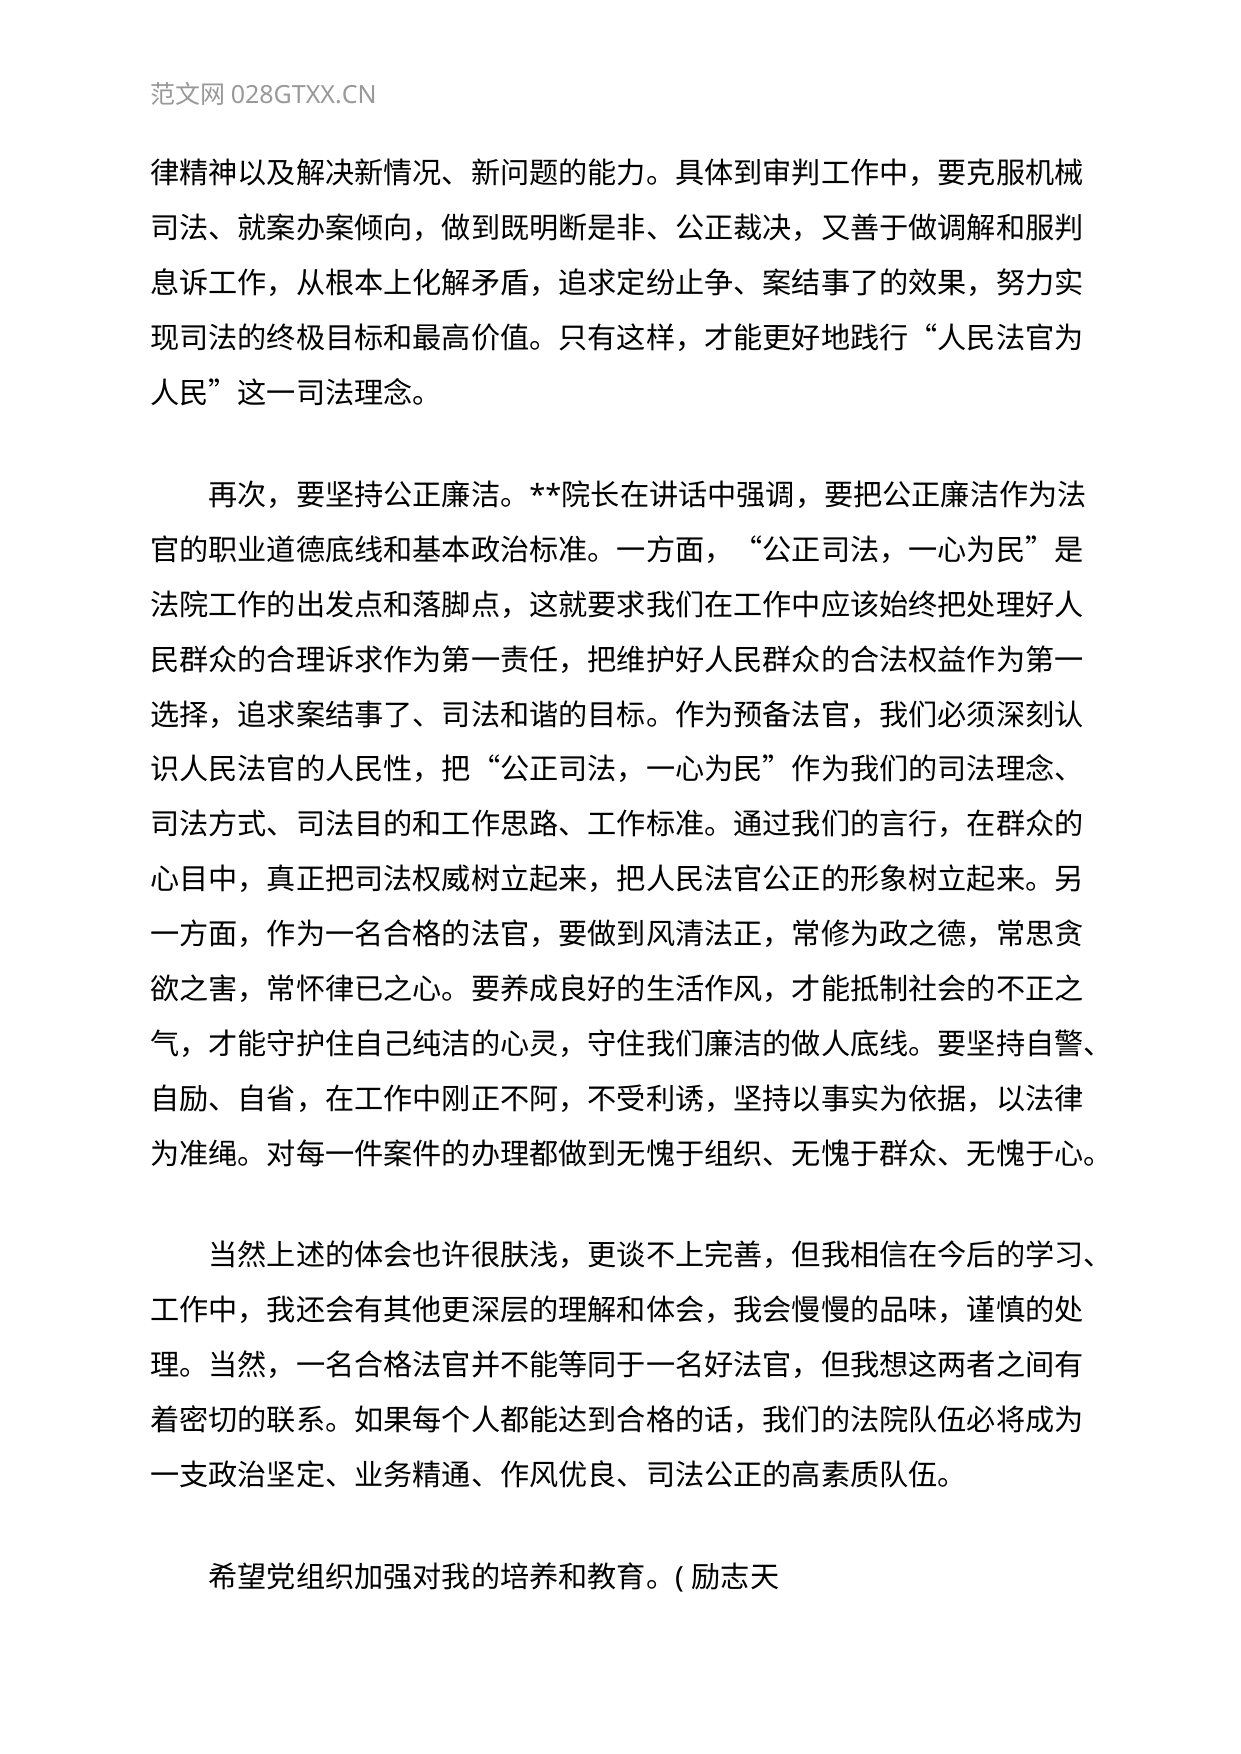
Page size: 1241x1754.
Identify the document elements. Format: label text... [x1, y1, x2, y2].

text 再次，要坚持公正廉洁。**院长在讲话中强调，要把公正廉洁作为法官的职业道德底线和基本政治标准。一方面，“公正司法，一心为民”是法院工作的出发点和落脚点，这就要求我们在工作中应该始终把处理好人民群众的合理诉求作为第一责任，把维护好人民群众的合法权益作为第一选择，追求案结事了、司法和谐的目标。作为预备法官，我们必须深刻认识人民法官的人民性，把“公正司法，一心为民”作为我们的司法理念、司法方式、司法目的和工作思路、工作标准。通过我们的言行，在群众的心目中，真正把司法权威树立起来，把人民法官公正的形象树立起来。另一方面，作为一名合格的法官，要做到风清法正，常修为政之德，常思贪欲之害，常怀律已之心。要养成良好的生活作风，才能抵制社会的不正之气，才能守护住自己纯洁的心灵，守住我们廉洁的做人底线。要坚持自警、自励、自省，在工作中刚正不阿，不受利诱，坚持以事实为依据，以法律为准绳。对每一件案件的办理都做到无愧于组织、无愧于群众、无愧于心。 [150, 471, 1090, 1172]
text 当然上述的体会也许很肤浅，更谈不上完善，但我相信在今后的学习、工作中，我还会有其他更深层的理解和体会，我会慢慢的品味，谨慎的处理。当然，一名合格法官并不能等同于一名好法官，但我想这两者之间有着密切的联系。如果每个人都能达到合格的话，我们的法院队伍必将成为一支政治坚定、业务精通、作风优良、司法公正的高素质队伍。 [150, 1232, 1090, 1494]
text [150, 150, 1090, 412]
text 希望党组织加强对我的培养和教育。( 励志天 [150, 1553, 1090, 1596]
